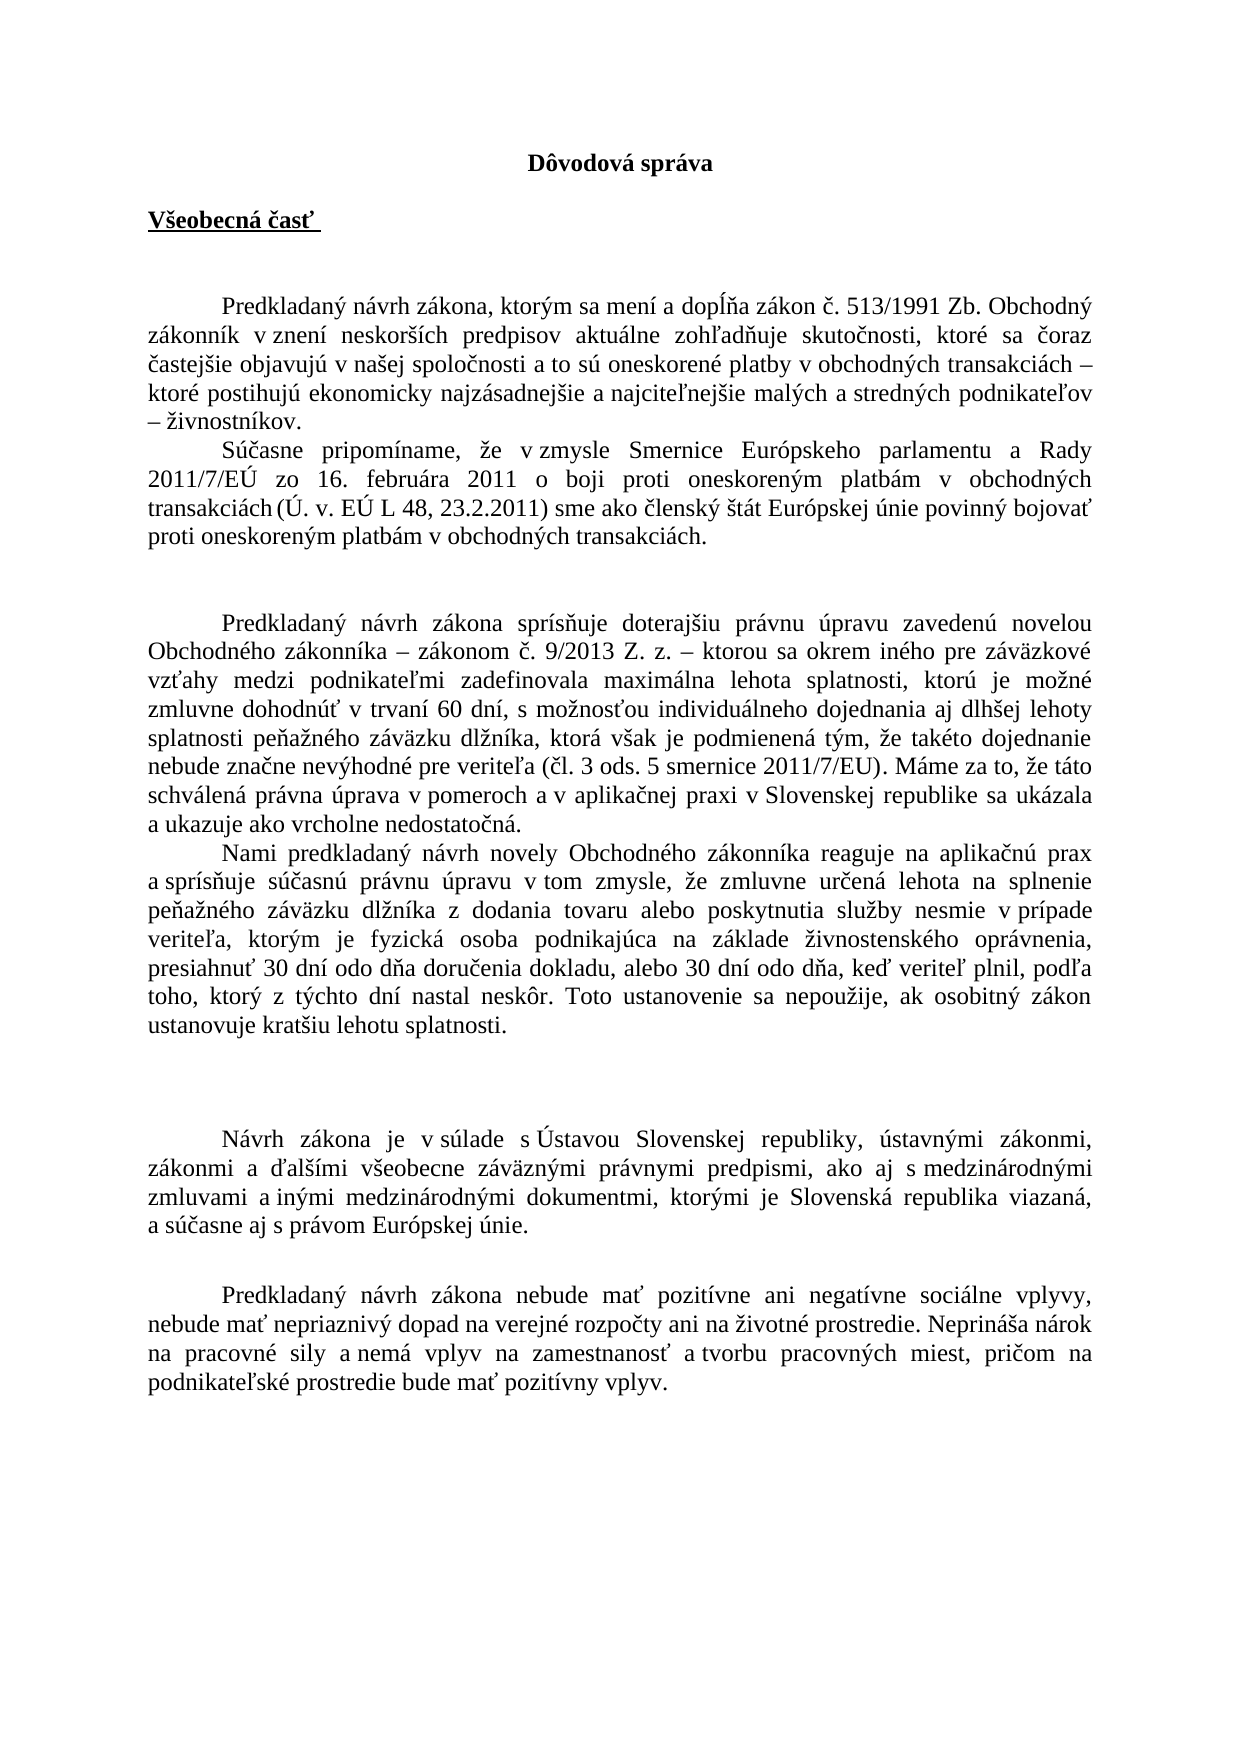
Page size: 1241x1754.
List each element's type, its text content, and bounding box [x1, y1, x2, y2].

text Dôvodová správa [148, 148, 1093, 176]
text Predkladaný návrh zákona nebude mať pozitívne ani negatívne sociálne vplyvy, nebude mať nepriaznivý dopad na verejné rozpočty ani na životné prostredie. Neprináša nárok na pracovné sily a nemá vplyv na zamestnanosť a tvorbu pracovných miest, pričom na podnikateľské prostredie bude mať pozitívny vplyv. [148, 1281, 1093, 1396]
text Predkladaný návrh zákona, ktorým sa mení a dopĺňa zákon č. 513/1991 Zb. Obchodný zákonník v znení neskorších predpisov aktuálne zohľadňuje skutočnosti, ktoré sa čoraz častejšie objavujú v našej spoločnosti a to sú oneskorené platby v obchodných transakciách – ktoré postihujú ekonomicky najzásadnejšie a najciteľnejšie malých a stredných podnikateľov – živnostníkov. [148, 291, 1093, 435]
text Všeobecná časť [148, 205, 1093, 234]
text Predkladaný návrh zákona sprísňuje doterajšiu právnu úpravu zavedenú novelou Obchodného zákonníka – zákonom č. 9/2013 Z. z. – ktorou sa okrem iného pre záväzkové vzťahy medzi podnikateľmi zadefinovala maximálna lehota splatnosti, ktorú je možné zmluvne dohodnúť v trvaní 60 dní, s možnosťou individuálneho dojednania aj dlhšej lehoty splatnosti peňažného záväzku dlžníka, ktorá však je podmienená tým, že takéto dojednanie nebude značne nevýhodné pre veriteľa (čl. 3 ods. 5 smernice 2011/7/EU). Máme za to, že táto schválená právna úprava v pomeroch a v aplikačnej praxi v Slovenskej republike sa ukázala a ukazuje ako vrcholne nedostatočná. [148, 608, 1093, 838]
text Súčasne pripomíname, že v zmysle Smernice Európskeho parlamentu a Rady 2011/7/EÚ zo 16. februára 2011 o boji proti oneskoreným platbám v obchodných transakciách (Ú. v. EÚ L 48, 23.2.2011) sme ako členský štát Európskej únie povinný bojovať proti oneskoreným platbám v obchodných transakciách. [148, 435, 1093, 550]
text Návrh zákona je v súlade s Ústavou Slovenskej republiky, ústavnými zákonmi, zákonmi a ďalšími všeobecne záväznými právnymi predpismi, ako aj s medzinárodnými zmluvami a inými medzinárodnými dokumentmi, ktorými je Slovenská republika viazaná, a súčasne aj s právom Európskej únie. [148, 1124, 1093, 1239]
text Nami predkladaný návrh novely Obchodného zákonníka reaguje na aplikačnú prax a sprísňuje súčasnú právnu úpravu v tom zmysle, že zmluvne určená lehota na splnenie peňažného záväzku dlžníka z dodania tovaru alebo poskytnutia služby nesmie v prípade veriteľa, ktorým je fyzická osoba podnikajúca na základe živnostenského oprávnenia, presiahnuť 30 dní odo dňa doručenia dokladu, alebo 30 dní odo dňa, keď veriteľ plnil, podľa toho, ktorý z týchto dní nastal neskôr. Toto ustanovenie sa nepoužije, ak osobitný zákon ustanovuje kratšiu lehotu splatnosti. [148, 838, 1093, 1039]
